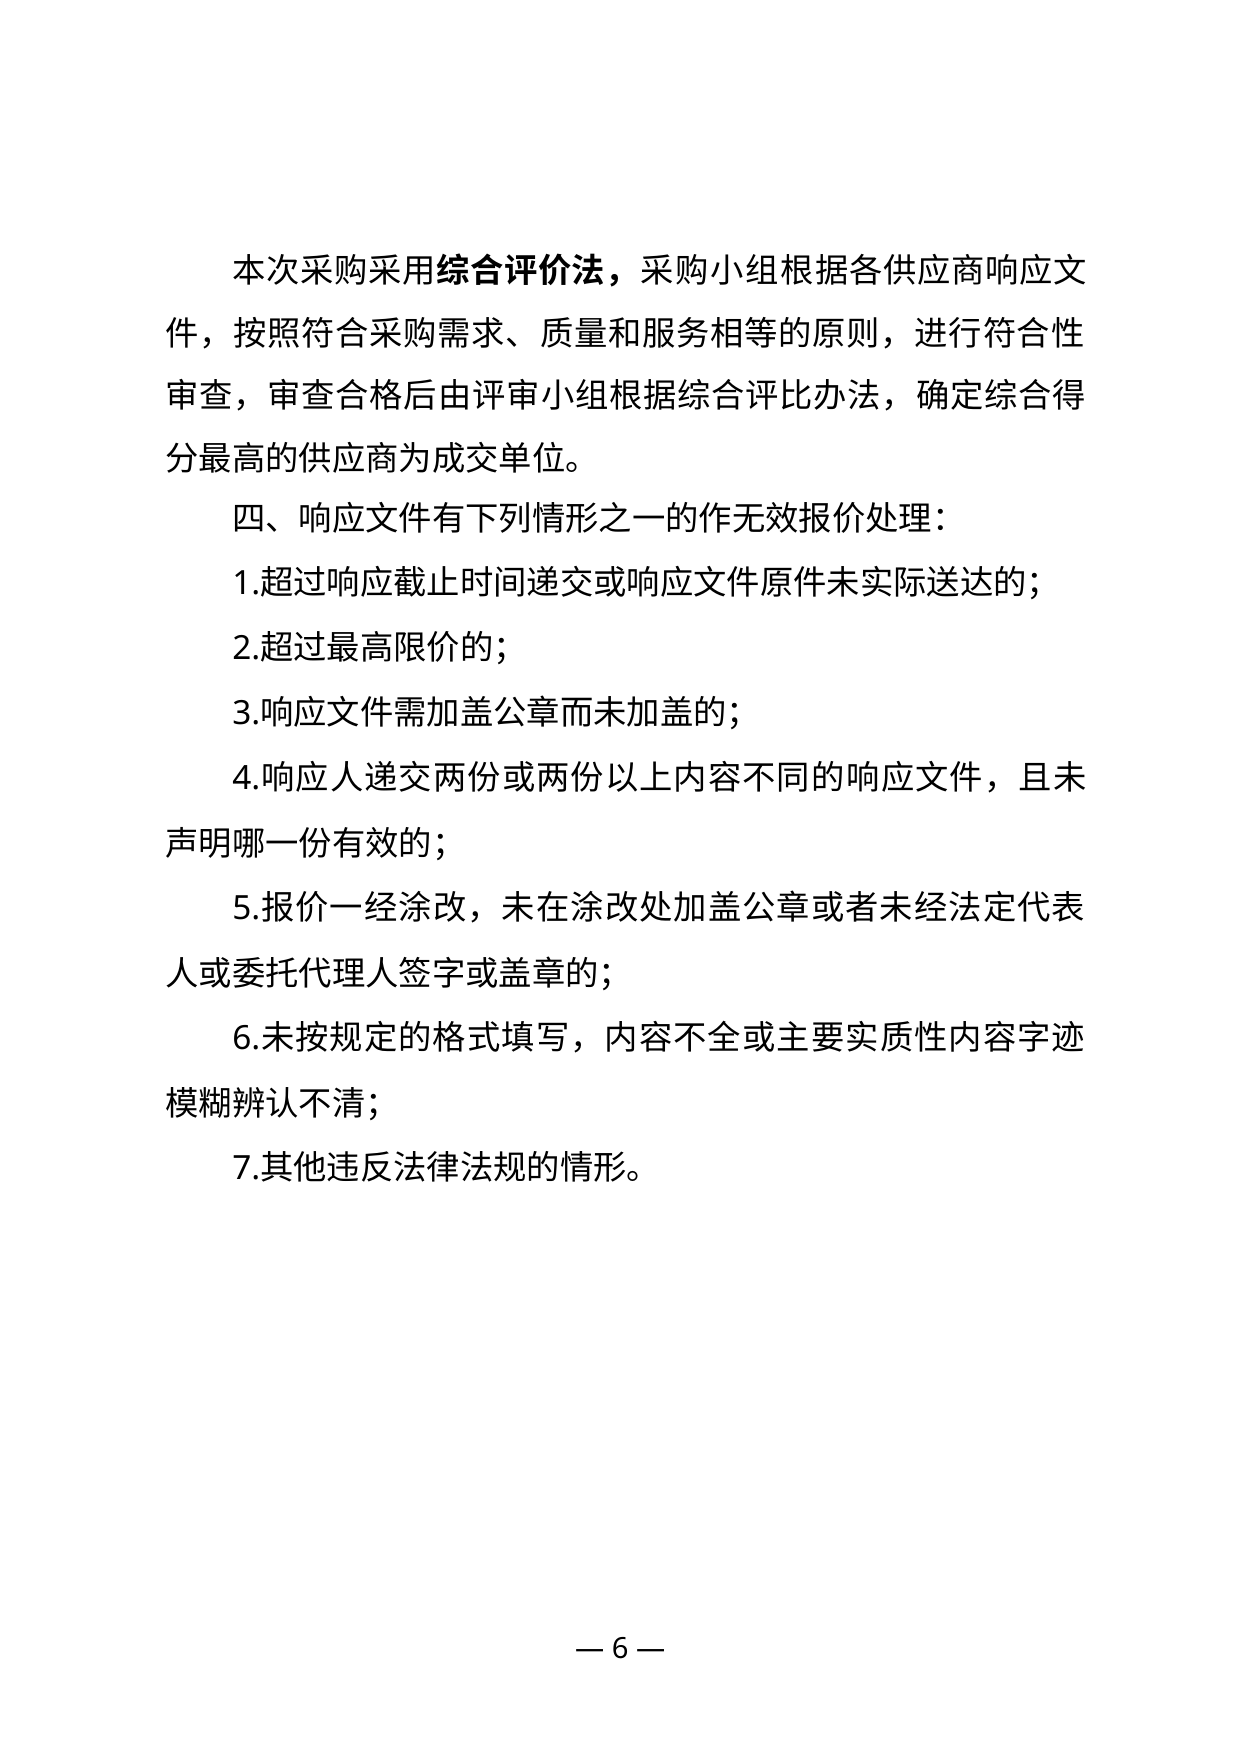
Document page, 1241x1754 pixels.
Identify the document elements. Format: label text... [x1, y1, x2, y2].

text 5.报价一经涂改，未在涂改处加盖公章或者未经法定代表人或委托代理人签字或盖章的； [165, 873, 1087, 1003]
text 3.响应文件需加盖公章而未加盖的； [165, 678, 1087, 743]
text 本次采购采用综合评价法，采购小组根据各供应商响应文件，按照符合采购需求、质量和服务相等的原则，进行符合性审查，审查合格后由评审小组根据综合评比办法，确定综合得分最高的供应商为成交单位。 [165, 233, 1087, 483]
text 4.响应人递交两份或两份以上内容不同的响应文件，且未声明哪一份有效的； [165, 743, 1087, 873]
text 1.超过响应截止时间递交或响应文件原件未实际送达的； [165, 548, 1087, 613]
text 四、响应文件有下列情形之一的作无效报价处理： [165, 483, 1087, 548]
text 6.未按规定的格式填写，内容不全或主要实质性内容字迹模糊辨认不清； [165, 1003, 1087, 1133]
text 2.超过最高限价的； [165, 613, 1087, 678]
text 7.其他违反法律法规的情形。 [165, 1133, 1087, 1198]
